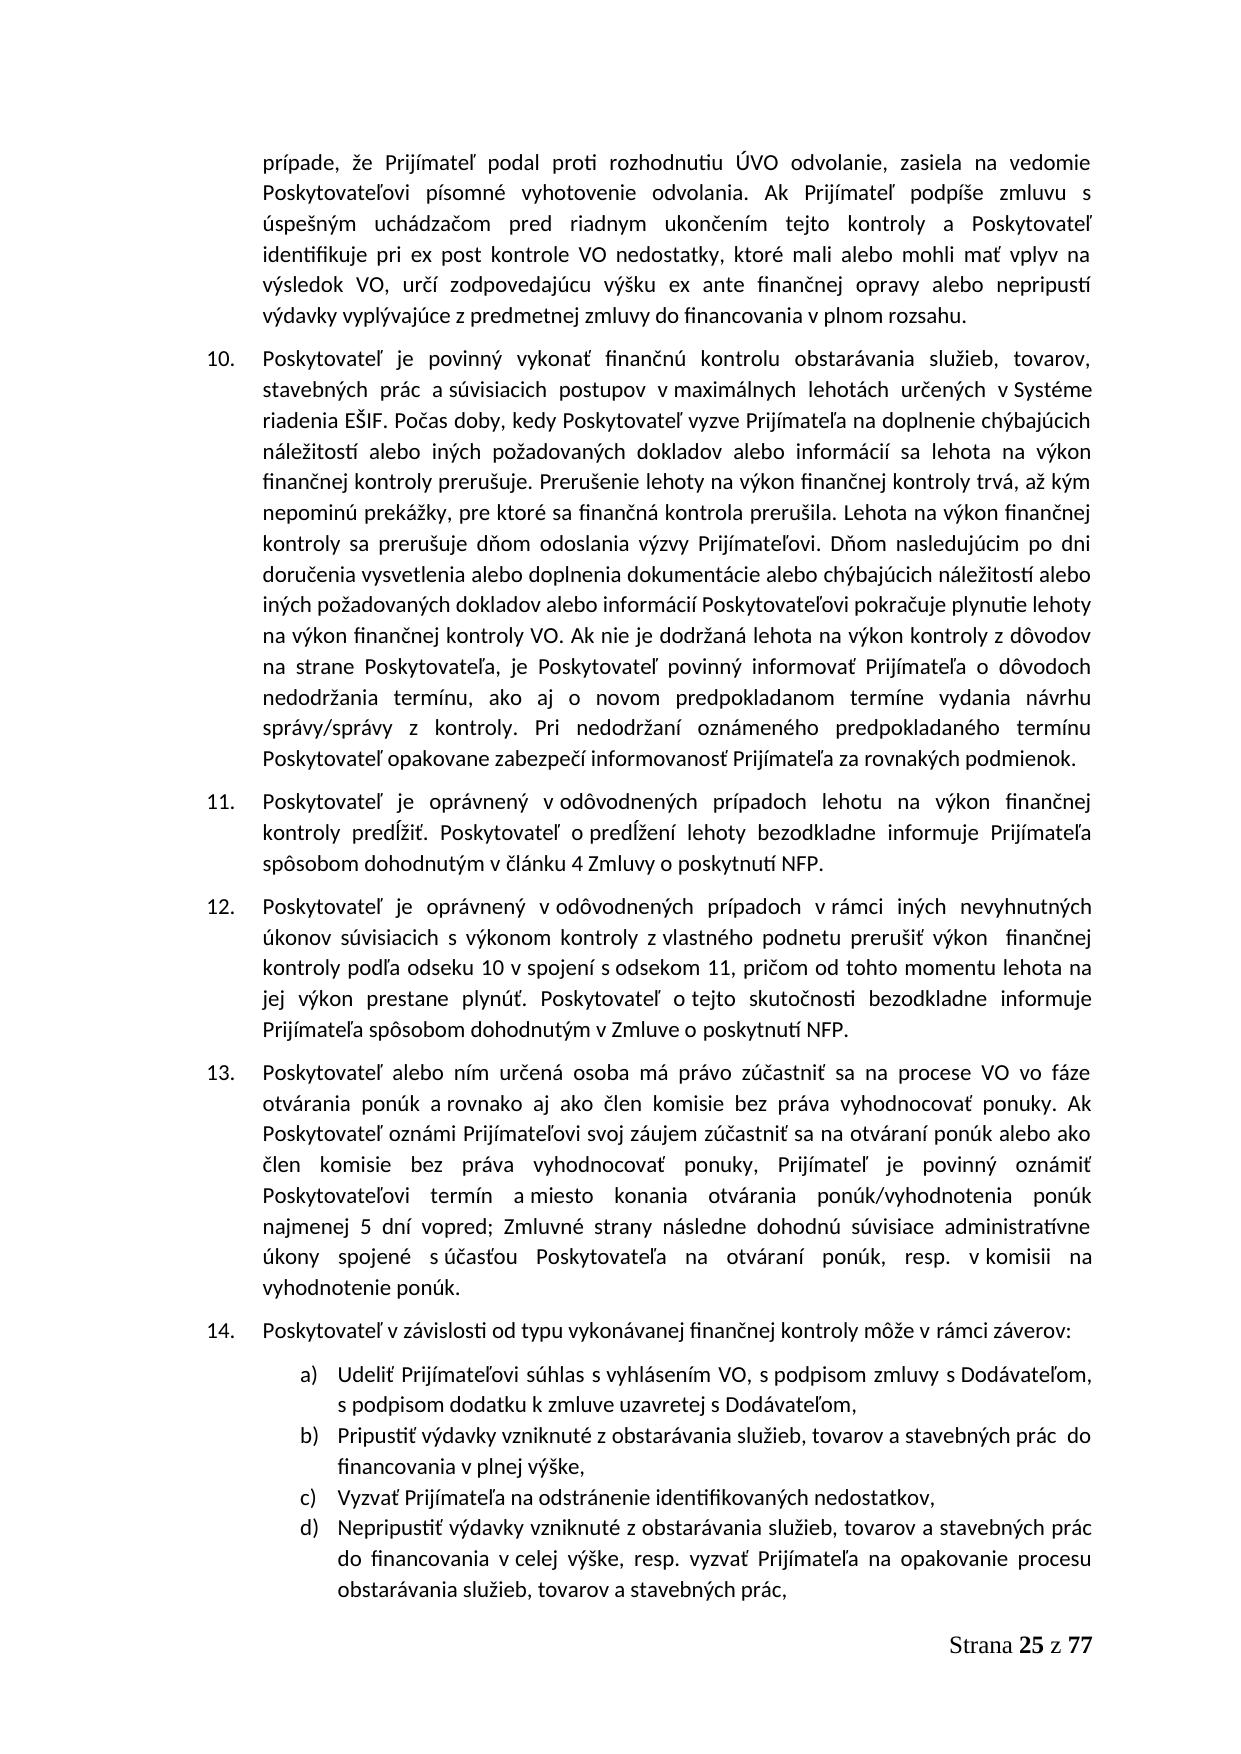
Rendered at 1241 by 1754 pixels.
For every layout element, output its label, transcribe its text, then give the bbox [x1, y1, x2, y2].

list Nepripustiť výdavky vzniknuté z obstarávania služieb, tovarov a stavebných prác do financovania v celej výške, resp. vyzvať Prijímateľa na opakovanie procesu obstarávania služieb, tovarov a stavebných prác, [300, 1513, 1092, 1603]
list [206, 148, 1092, 329]
list Udeliť Prijímateľovi súhlas s vyhlásením VO, s podpisom zmluvy s Dodávateľom, s podpisom dodatku k zmluve uzavretej s Dodávateľom, [300, 1360, 1092, 1418]
list Pripustiť výdavky vzniknuté z obstarávania služieb, tovarov a stavebných prác do financovania v plnej výške, [300, 1421, 1092, 1480]
list Poskytovateľ alebo ním určená osoba má právo zúčastniť sa na procese VO vo fáze otvárania ponúk a rovnako aj ako člen komisie bez práva vyhodnocovať ponuky. Ak Poskytovateľ oznámi Prijímateľovi svoj záujem zúčastniť sa na otváraní ponúk alebo ako člen komisie bez práva vyhodnocovať ponuky, Prijímateľ je povinný oznámiť Poskytovateľovi termín a miesto konania otvárania ponúk/vyhodnotenia ponúk najmenej 5 dní vopred; Zmluvné strany následne dohodnú súvisiace administratívne úkony spojené s účasťou Poskytovateľa na otváraní ponúk, resp. v komisii na vyhodnotenie ponúk. [206, 1058, 1092, 1301]
list Poskytovateľ je oprávnený v odôvodnených prípadoch lehotu na výkon finančnej kontroly predĺžiť. Poskytovateľ o predĺžení lehoty bezodkladne informuje Prijímateľa spôsobom dohodnutým v článku 4 Zmluvy o poskytnutí NFP. [206, 787, 1092, 877]
list Vyzvať Prijímateľa na odstránenie identifikovaných nedostatkov, [300, 1483, 1092, 1511]
list Poskytovateľ je povinný vykonať finančnú kontrolu obstarávania služieb, tovarov, stavebných prác a súvisiacich postupov v maximálnych lehotách určených v Systéme riadenia EŠIF. Počas doby, kedy Poskytovateľ vyzve Prijímateľa na doplnenie chýbajúcich náležitostí alebo iných požadovaných dokladov alebo informácií sa lehota na výkon finančnej kontroly prerušuje. Prerušenie lehoty na výkon finančnej kontroly trvá, až kým nepominú prekážky, pre ktoré sa finančná kontrola prerušila. Lehota na výkon finančnej kontroly sa prerušuje dňom odoslania výzvy Prijímateľovi. Dňom nasledujúcim po dni doručenia vysvetlenia alebo doplnenia dokumentácie alebo chýbajúcich náležitostí alebo iných požadovaných dokladov alebo informácií Poskytovateľovi pokračuje plynutie lehoty na výkon finančnej kontroly VO. Ak nie je dodržaná lehota na výkon kontroly z dôvodov na strane Poskytovateľa, je Poskytovateľ povinný informovať Prijímateľa o dôvodoch nedodržania termínu, ako aj o novom predpokladanom termíne vydania návrhu správy/správy z kontroly. Pri nedodržaní oznámeného predpokladaného termínu Poskytovateľ opakovane zabezpečí informovanosť Prijímateľa za rovnakých podmienok. [206, 344, 1092, 772]
list Poskytovateľ v závislosti od typu vykonávanej finančnej kontroly môže v rámci záverov: [206, 1316, 1092, 1344]
list Poskytovateľ je oprávnený v odôvodnených prípadoch v rámci iných nevyhnutných úkonov súvisiacich s výkonom kontroly z vlastného podnetu prerušiť výkon finančnej kontroly podľa odseku 10 v spojení s odsekom 11, pričom od tohto momentu lehota na jej výkon prestane plynúť. Poskytovateľ o tejto skutočnosti bezodkladne informuje Prijímateľa spôsobom dohodnutým v Zmluve o poskytnutí NFP. [206, 892, 1092, 1043]
